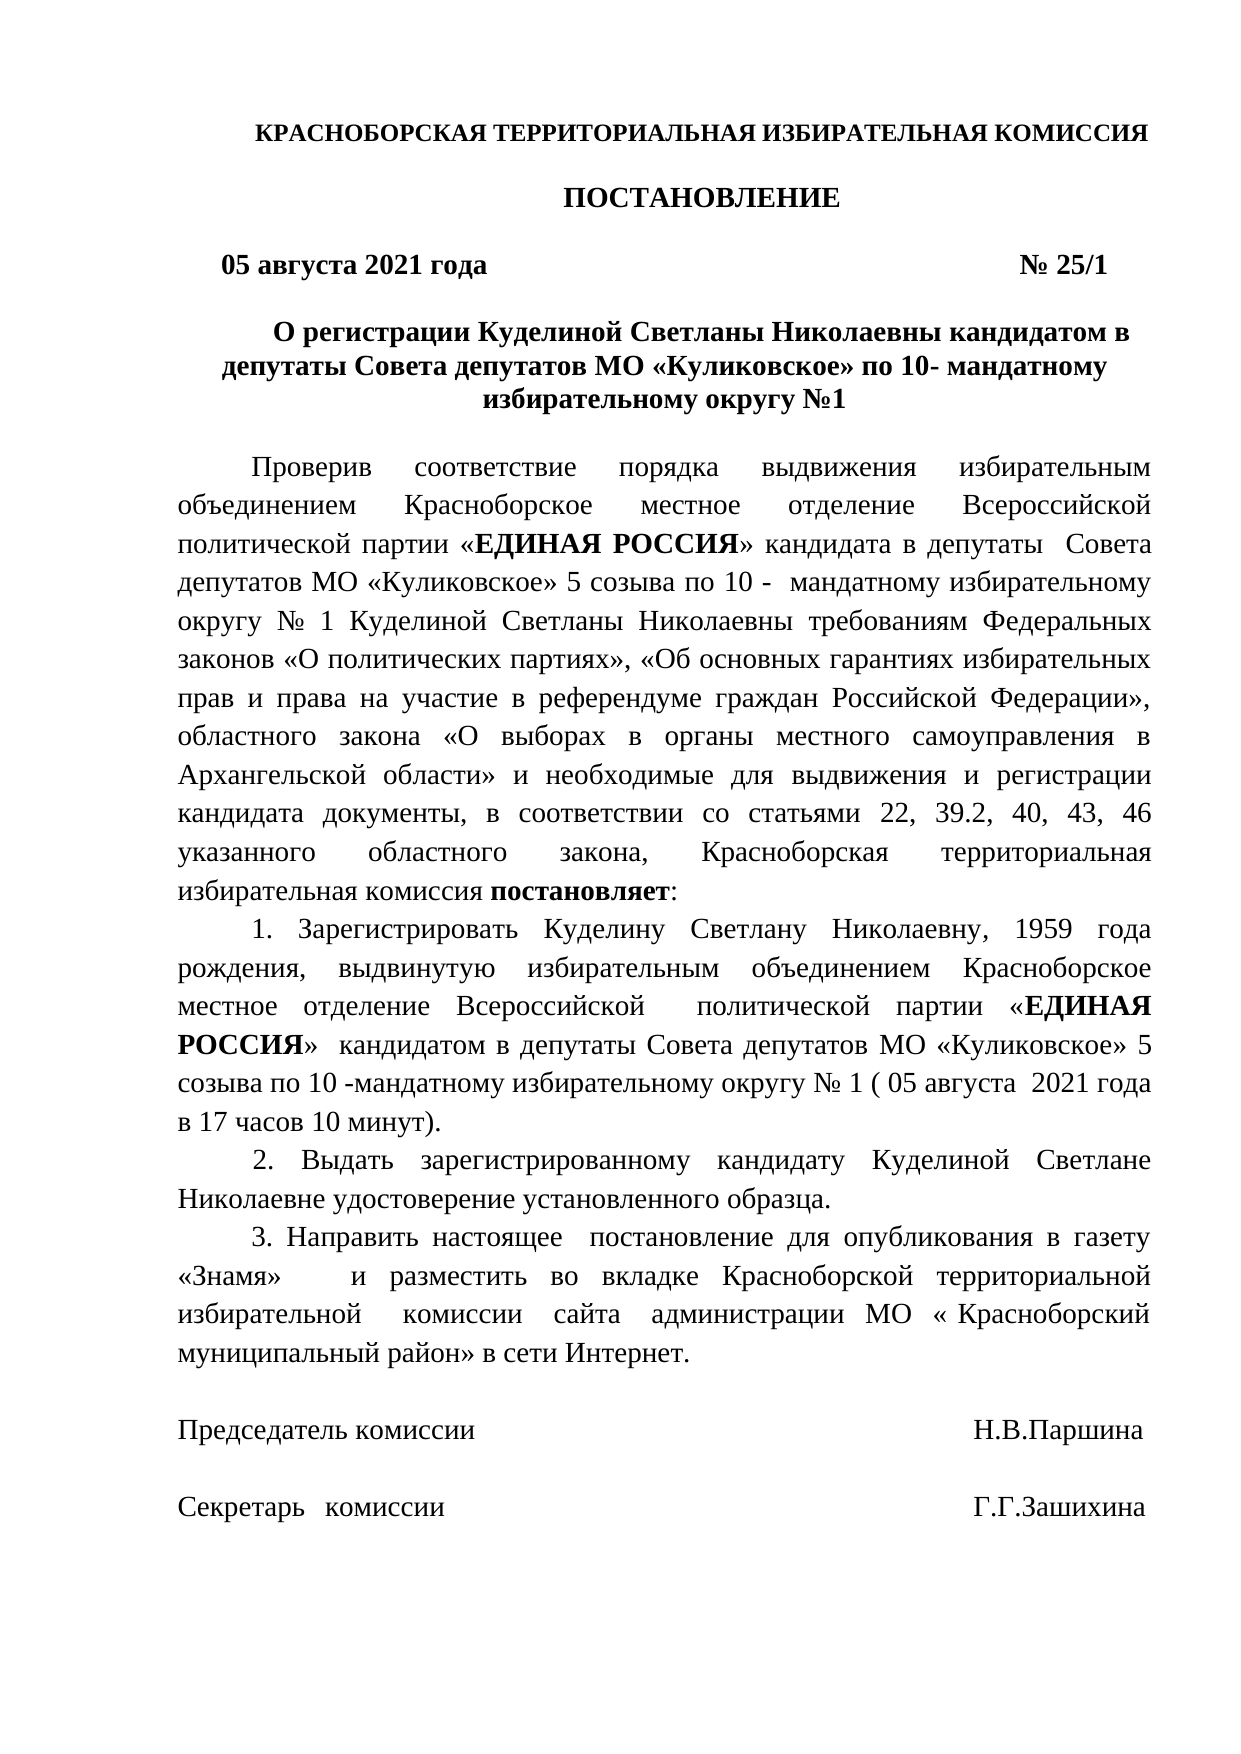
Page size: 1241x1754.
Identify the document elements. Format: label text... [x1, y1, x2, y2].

text Председатель комиссии Н.В.Паршина [177, 1412, 1152, 1446]
text 1. Зарегистрировать Куделину Светлану Николаевну, 1959 года рождения, выдвинутую избирательным объединением Красноборское местное отделение Всероссийской политической партии «ЕДИНАЯ РОССИЯ» кандидатом в депутаты Совета депутатов МО «Куликовское» 5 созыва по 10 -мандатному избирательному округу № 1 ( 05 августа 2021 года в 17 часов 10 минут). [177, 911, 1152, 1137]
text 3. Направить настоящее постановление для опубликования в газету «Знамя» и разместить во вкладке Красноборской территориальной избирательной комиссии сайта администрации МО « Красноборский муниципальный район» в сети Интернет. [177, 1219, 1152, 1369]
text 2. Выдать зарегистрированному кандидату Куделиной Светлане Николаевне удостоверение установленного образца. [177, 1142, 1152, 1214]
text ПОСТАНОВЛЕНИЕ [177, 180, 1152, 214]
text Проверив соответствие порядка выдвижения избирательным объединением Красноборское местное отделение Всероссийской политической партии «ЕДИНАЯ РОССИЯ» кандидата в депутаты Совета депутатов МО «Куликовское» 5 созыва по 10 - мандатному избирательному округу № 1 Куделиной Светланы Николаевны требованиям Федеральных законов «О политических партиях», «Об основных гарантиях избирательных прав и права на участие в референдуме граждан Российской Федерации», областного закона «О выборах в органы местного самоуправления в Архангельской области» и необходимые для выдвижения и регистрации кандидата документы, в соответствии со статьями 22, 39.2, 40, 43, 46 указанного областного закона, Красноборская территориальная избирательная комиссия постановляет: [177, 449, 1152, 906]
text О регистрации Куделиной Светланы Николаевны кандидатом в депутаты Совета депутатов МО «Куликовское» по 10- мандатному избирательному округу №1 [177, 314, 1152, 415]
text 05 августа 2021 года № 25/1 [177, 247, 1152, 281]
text КРАСНОБОРСКАЯ ТЕРРИТОРИАЛЬНАЯ ИЗБИРАТЕЛЬНАЯ КОМИССИЯ [177, 118, 1152, 147]
text Секретарь комиссии Г.Г.Зашихина [177, 1489, 1152, 1523]
